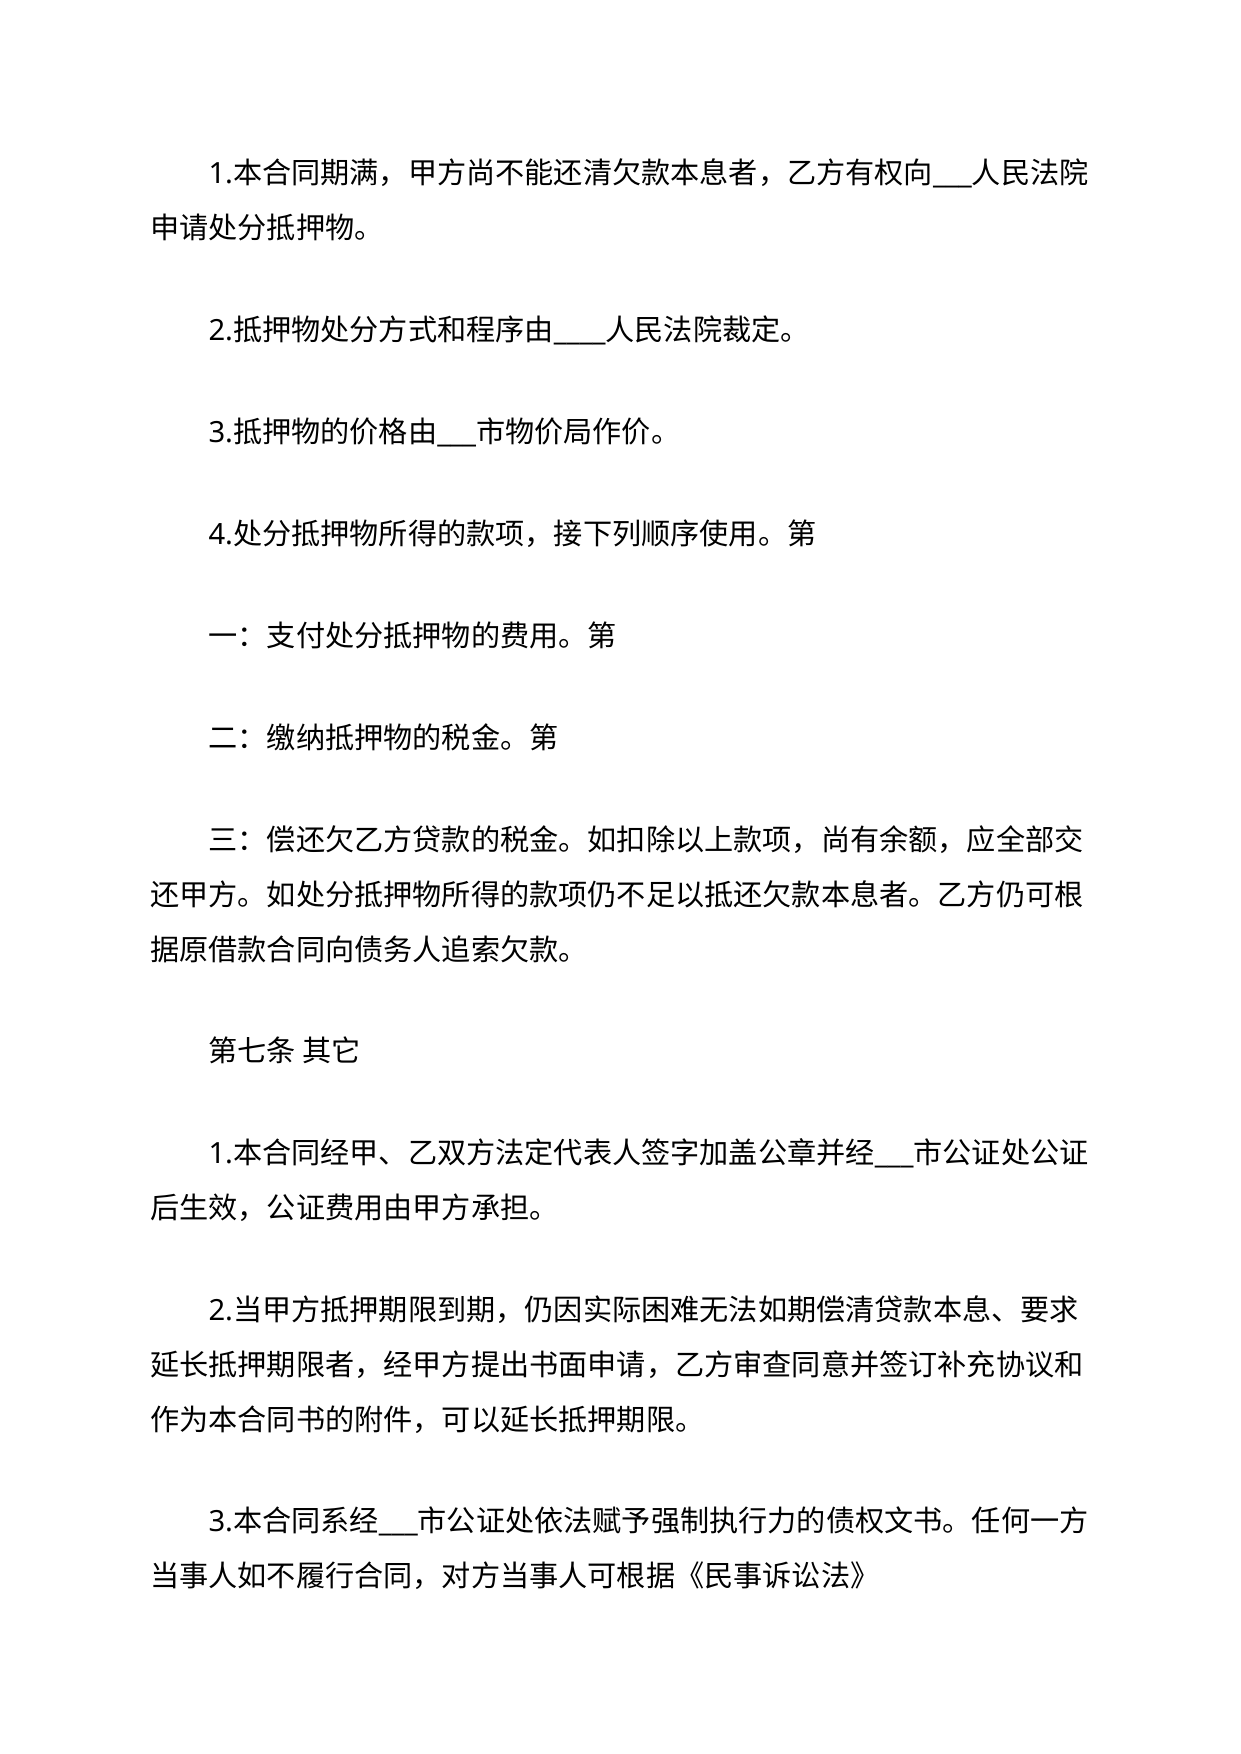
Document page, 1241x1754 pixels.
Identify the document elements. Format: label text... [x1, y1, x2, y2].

text 一：支付处分抵押物的费用。第 [150, 613, 1090, 655]
text 二：缴纳抵押物的税金。第 [150, 714, 1090, 757]
text 1.本合同期满，甲方尚不能还清欠款本息者，乙方有权向___人民法院申请处分抵押物。 [150, 150, 1090, 247]
text 1.本合同经甲、乙双方法定代表人签字加盖公章并经___市公证处公证后生效，公证费用由甲方承担。 [150, 1129, 1090, 1227]
text 2.当甲方抵押期限到期，仍因实际困难无法如期偿清贷款本息、要求延长抵押期限者，经甲方提出书面申请，乙方审查同意并签订补充协议和作为本合同书的附件，可以延长抵押期限。 [150, 1286, 1090, 1438]
text 3.抵押物的价格由___市物价局作价。 [150, 409, 1090, 451]
text 4.处分抵押物所得的款项，接下列顺序使用。第 [150, 511, 1090, 553]
text 2.抵押物处分方式和程序由____人民法院裁定。 [150, 307, 1090, 349]
text 第七条 其它 [150, 1028, 1090, 1070]
text 3.本合同系经___市公证处依法赋予强制执行力的债权文书。任何一方当事人如不履行合同，对方当事人可根据《民事诉讼法》 [150, 1498, 1090, 1595]
text 三：偿还欠乙方贷款的税金。如扣除以上款项，尚有余额，应全部交还甲方。如处分抵押物所得的款项仍不足以抵还欠款本息者。乙方仍可根据原借款合同向债务人追索欠款。 [150, 816, 1090, 968]
